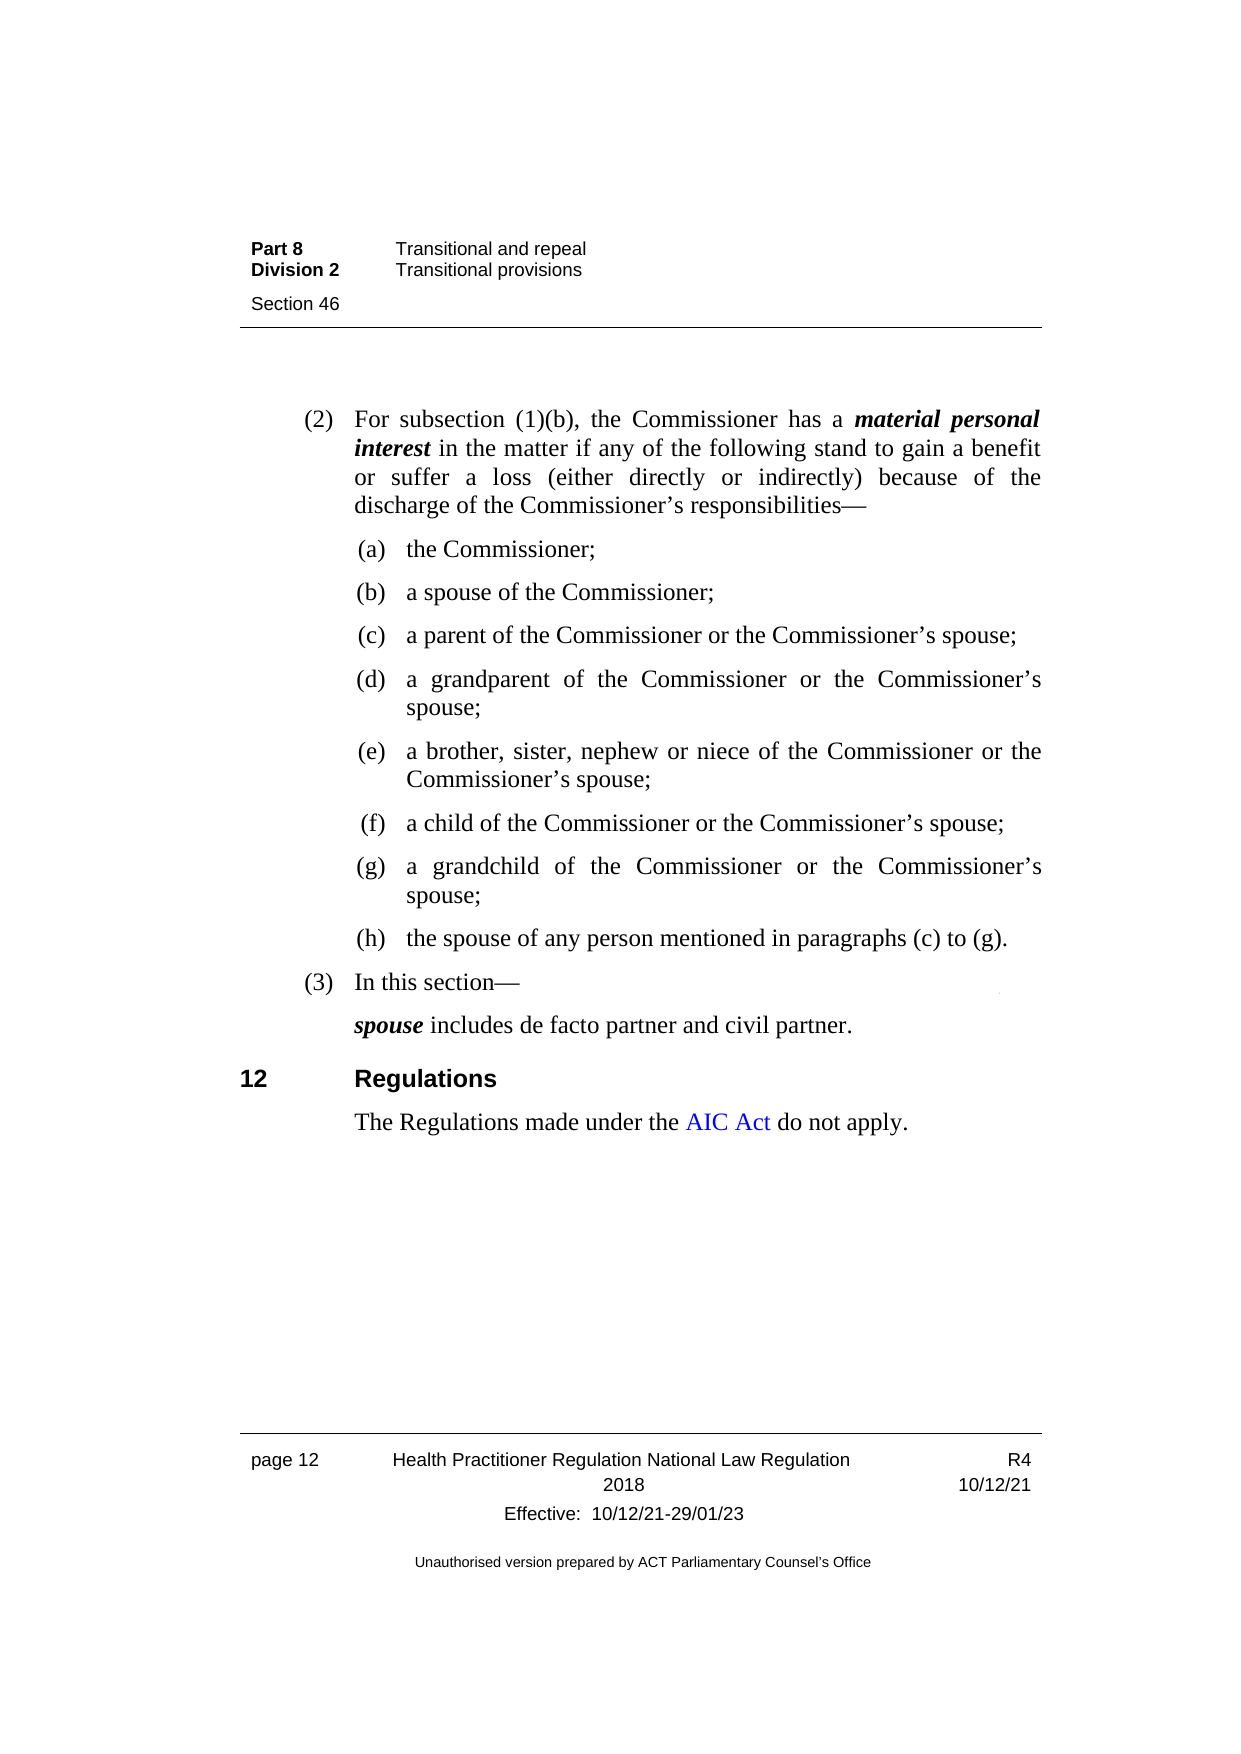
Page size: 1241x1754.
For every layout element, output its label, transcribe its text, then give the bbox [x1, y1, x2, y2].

text (3) In this section— [239, 967, 1042, 995]
text (2) For subsection (1)(b), the Commissioner has a material personal interest in the matter if any of the following stand to gain a benefit or suffer a loss (either directly or indirectly) because of the discharge of the Commissioner’s responsibilities— [239, 404, 1042, 519]
text spouse includes de facto partner and civil partner. [354, 1010, 1042, 1039]
text The Regulations made under the AIC Act do not apply. [354, 1107, 1042, 1136]
text (f) a child of the Commissioner or the Commissioner’s spouse; [239, 808, 1042, 837]
text (a) the Commissioner; [239, 534, 1042, 562]
text (e) a brother, sister, nephew or niece of the Commissioner or the Commissioner’s spouse; [239, 736, 1042, 793]
text (c) a parent of the Commissioner or the Commissioner’s spouse; [239, 620, 1042, 649]
text (d) a grandparent of the Commissioner or the Commissioner’s spouse; [239, 664, 1042, 721]
text 12 Regulations [239, 1064, 1042, 1092]
text (g) a grandchild of the Commissioner or the Commissioner’s spouse; [239, 851, 1042, 909]
text (b) a spouse of the Commissioner; [239, 577, 1042, 606]
text (h) the spouse of any person mentioned in paragraphs (c) to (g). [239, 923, 1042, 952]
